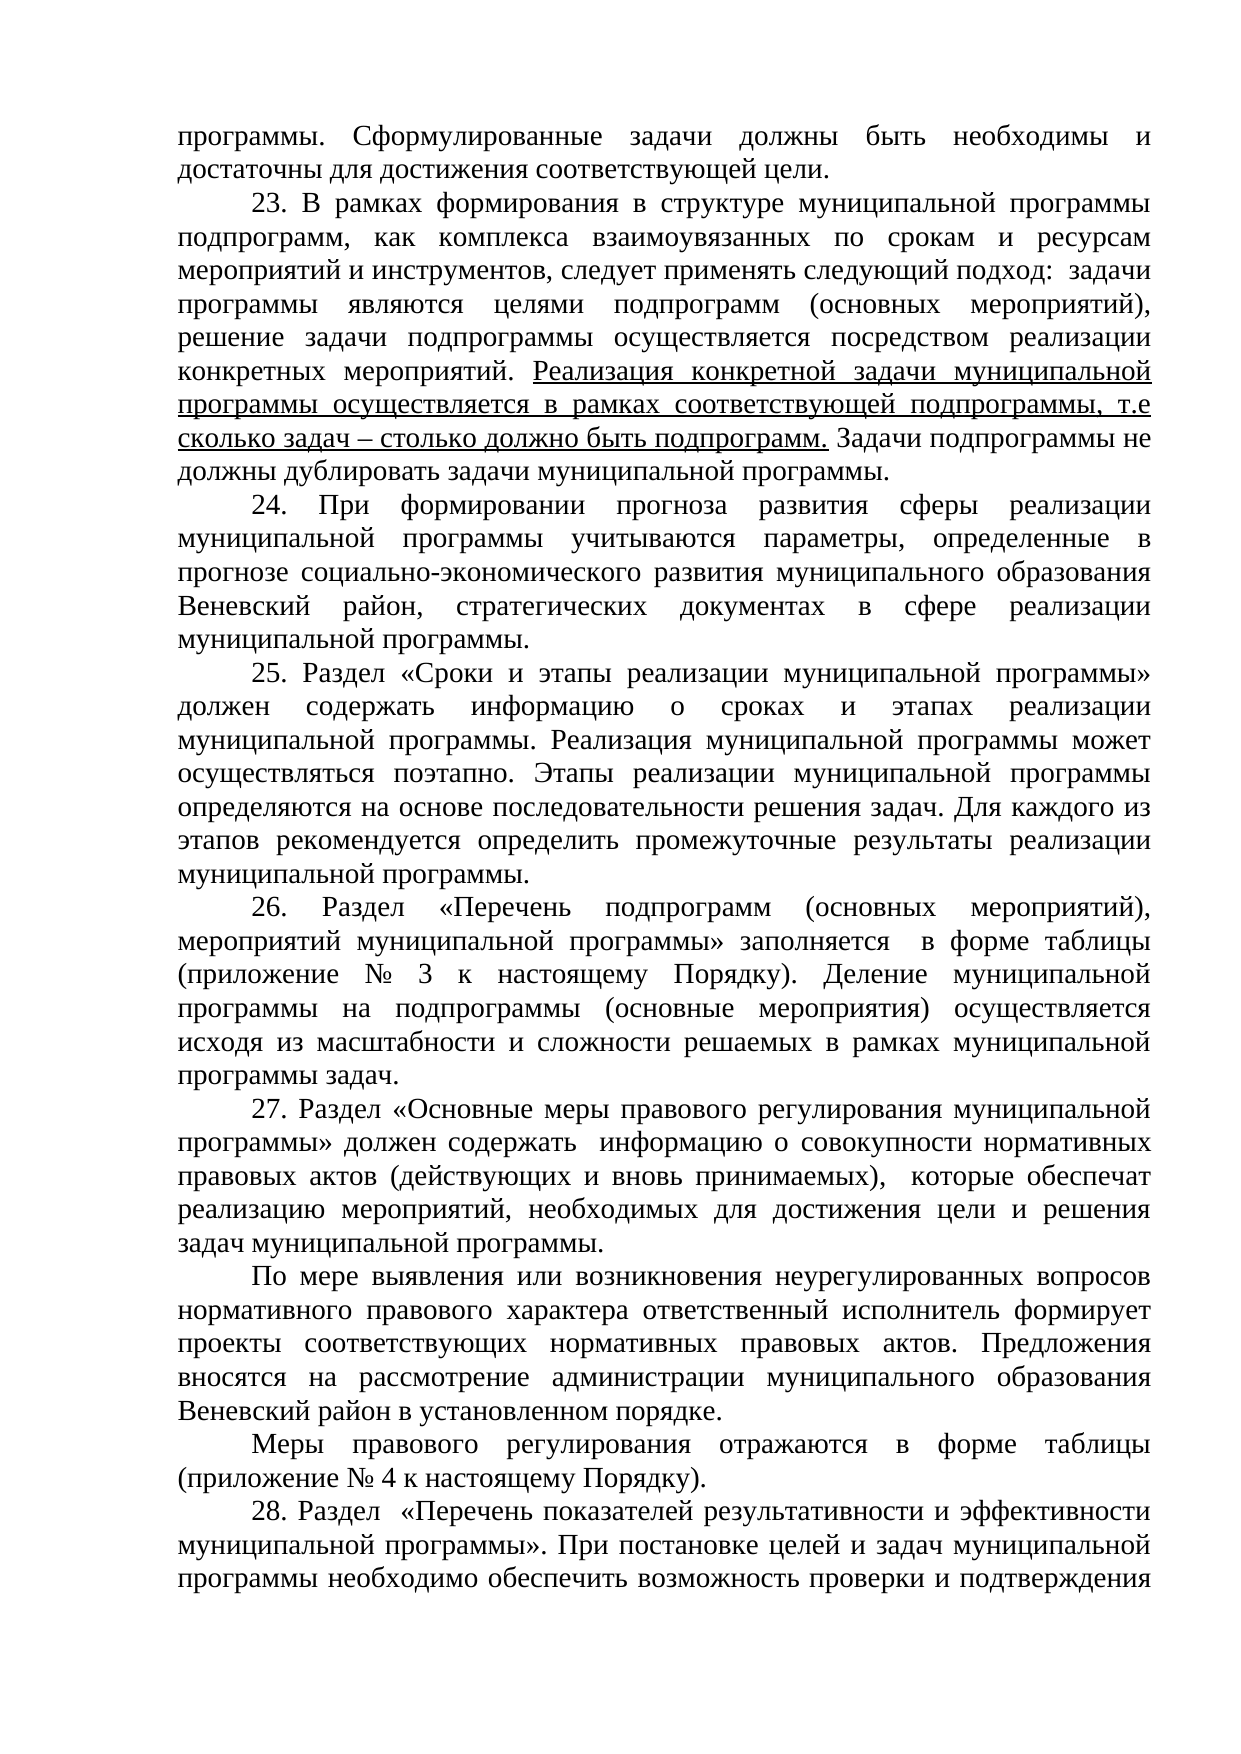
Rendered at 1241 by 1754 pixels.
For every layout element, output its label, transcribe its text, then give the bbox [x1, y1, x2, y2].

text 25. Раздел «Сроки и этапы реализации муниципальной программы» должен содержать информацию о сроках и этапах реализации муниципальной программы. Реализация муниципальной программы может осуществляться поэтапно. Этапы реализации муниципальной программы определяются на основе последовательности решения задач. Для каждого из этапов рекомендуется определить промежуточные результаты реализации муниципальной программы. [177, 655, 1152, 889]
text 27. Раздел «Основные меры правового регулирования муниципальной программы» должен содержать информацию о совокупности нормативных правовых актов (действующих и вновь принимаемых), которые обеспечат реализацию мероприятий, необходимых для достижения цели и решения задач муниципальной программы. [177, 1091, 1152, 1258]
text 23. В рамках формирования в структуре муниципальной программы подпрограмм, как комплекса взаимоувязанных по срокам и ресурсам мероприятий и инструментов, следует применять следующий подход: задачи программы являются целями подпрограмм (основных мероприятий), решение задачи подпрограммы осуществляется посредством реализации конкретных мероприятий. Реализация конкретной задачи муниципальной программы осуществляется в рамках соответствующей подпрограммы, т.е сколько задач – столько должно быть подпрограмм. Задачи подпрограммы не должны дублировать задачи муниципальной программы. [177, 185, 1152, 487]
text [177, 118, 1152, 185]
text Меры правового регулирования отражаются в форме таблицы (приложение № 4 к настоящему Порядку). [177, 1426, 1152, 1493]
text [177, 1493, 1152, 1594]
text 24. При формировании прогноза развития сферы реализации муниципальной программы учитываются параметры, определенные в прогнозе социально-экономического развития муниципального образования Веневский район, стратегических документах в сфере реализации муниципальной программы. [177, 487, 1152, 655]
text По мере выявления или возникновения неурегулированных вопросов нормативного правового характера ответственный исполнитель формирует проекты соответствующих нормативных правовых актов. Предложения вносятся на рассмотрение администрации муниципального образования Веневский район в установленном порядке. [177, 1258, 1152, 1426]
text 26. Раздел «Перечень подпрограмм (основных мероприятий), мероприятий муниципальной программы» заполняется в форме таблицы (приложение № 3 к настоящему Порядку). Деление муниципальной программы на подпрограммы (основные мероприятия) осуществляется исходя из масштабности и сложности решаемых в рамках муниципальной программы задач. [177, 889, 1152, 1091]
